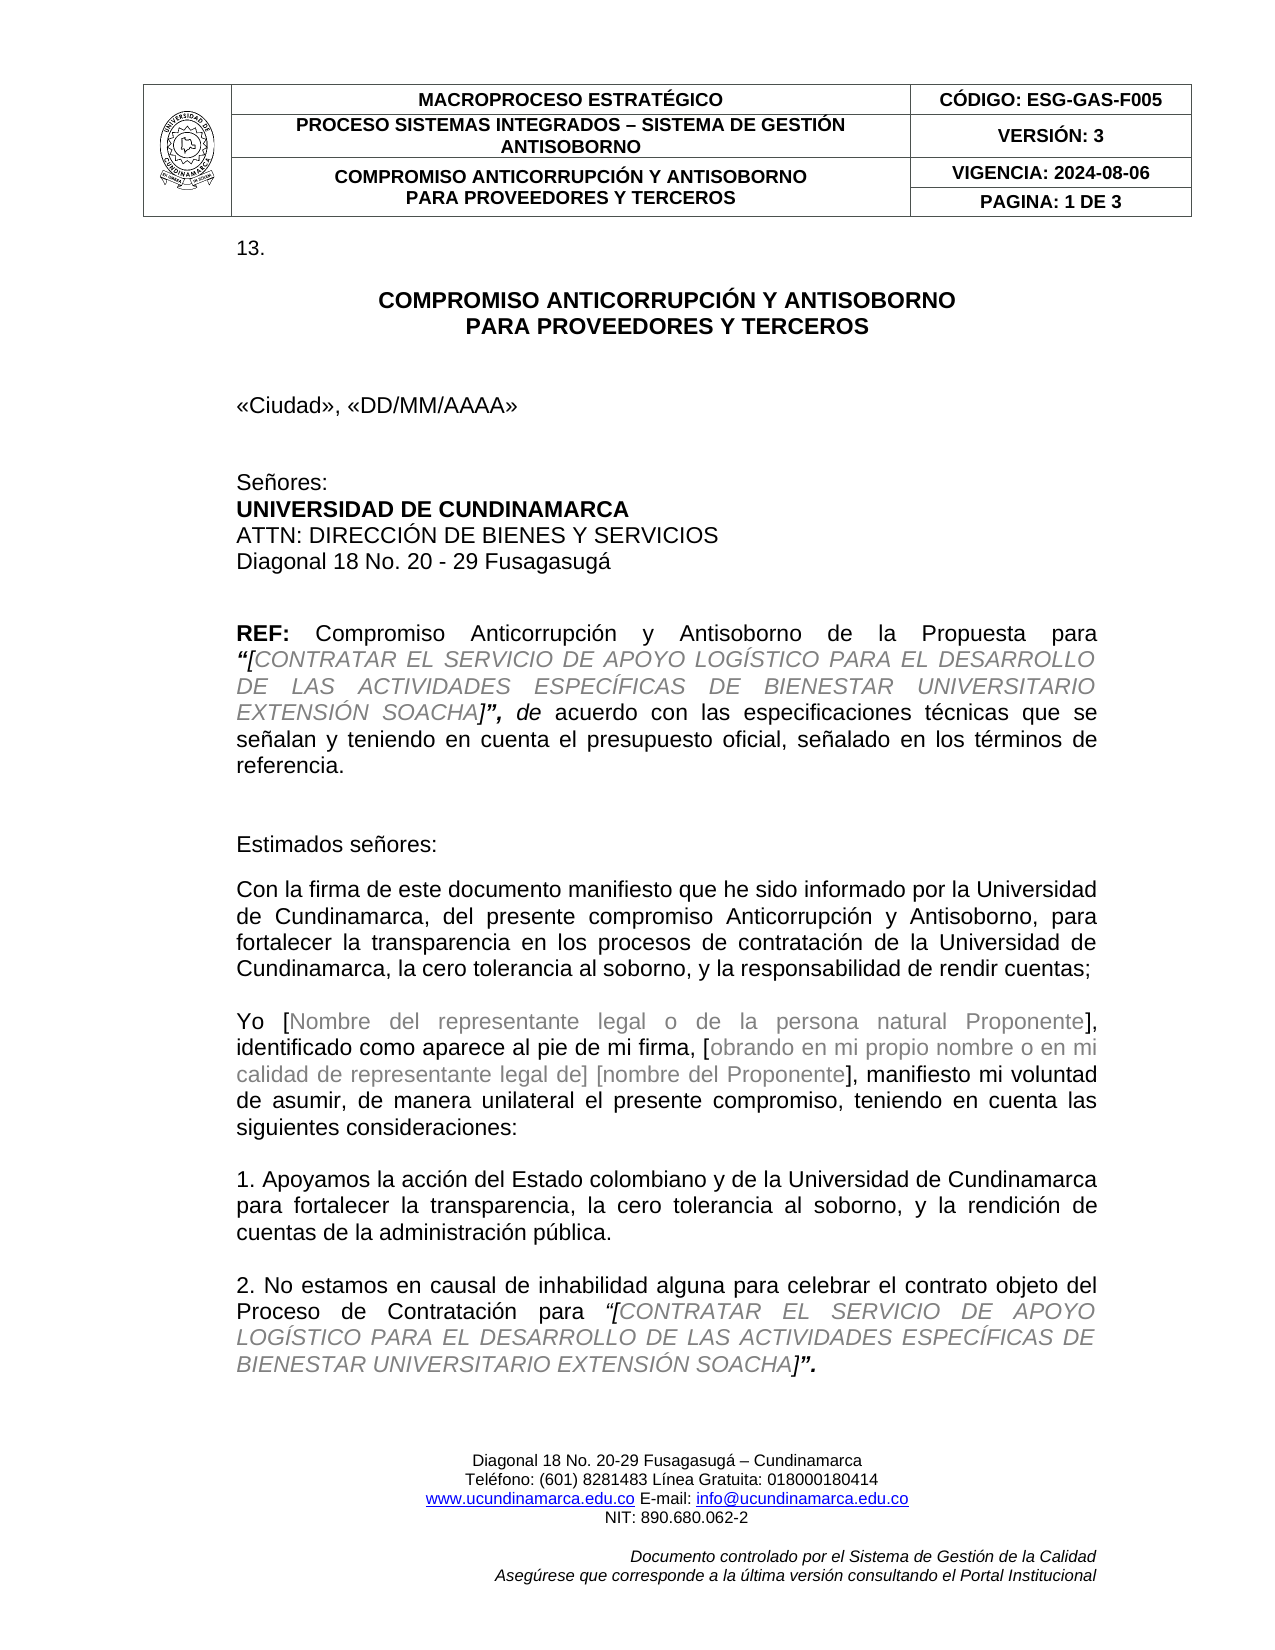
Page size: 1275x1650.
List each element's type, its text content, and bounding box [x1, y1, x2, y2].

text 1. Apoyamos la acción del Estado colombiano y de la Universidad de Cundinamarca para fortalecer la transparencia, la cero tolerancia al soborno, y la rendición de cuentas de la administración pública. [236, 1166, 1098, 1245]
text Yo [Nombre del representante legal o de la persona natural Proponente], identificado como aparece al pie de mi firma, [obrando en mi propio nombre o en mi calidad de representante legal de] [nombre del Proponente], manifiesto mi voluntad de asumir, de manera unilateral el presente compromiso, teniendo en cuenta las siguientes consideraciones: [236, 1008, 1098, 1140]
text Estimados señores: [236, 831, 1098, 857]
text ATTN: DIRECCIÓN DE BIENES Y SERVICIOS [236, 522, 1098, 548]
picture [159, 111, 215, 190]
text PARA PROVEEDORES Y TERCEROS [236, 313, 1098, 339]
text COMPROMISO ANTICORRUPCIÓN Y ANTISOBORNO [236, 287, 1098, 313]
text Con la firma de este documento manifiesto que he sido informado por la Universidad de Cundinamarca, del presente compromiso Anticorrupción y Antisoborno, para fortalecer la transparencia en los procesos de contratación de la Universidad de Cundinamarca, la cero tolerancia al soborno, y la responsabilidad de rendir cuentas; [236, 876, 1098, 982]
text 13. [236, 236, 1098, 260]
text «Ciudad», «DD/MM/AAAA» [236, 392, 1098, 418]
text 2. No estamos en causal de inhabilidad alguna para celebrar el contrato objeto del Proceso de Contratación para “[CONTRATAR EL SERVICIO DE APOYO LOGÍSTICO PARA EL DESARROLLO DE LAS ACTIVIDADES ESPECÍFICAS DE BIENESTAR UNIVERSITARIO EXTENSIÓN SOACHA]”. [236, 1272, 1098, 1377]
text REF: Compromiso Anticorrupción y Antisoborno de la Propuesta para “[CONTRATAR EL SERVICIO DE APOYO LOGÍSTICO PARA EL DESARROLLO DE LAS ACTIVIDADES ESPECÍFICAS DE BIENESTAR UNIVERSITARIO EXTENSIÓN SOACHA]”, de acuerdo con las especificaciones técnicas que se señalan y teniendo en cuenta el presupuesto oficial, señalado en los términos de referencia. [236, 620, 1098, 778]
text Diagonal 18 No. 20 - 29 Fusagasugá [236, 548, 1098, 574]
text Señores: [236, 469, 1098, 496]
text UNIVERSIDAD DE CUNDINAMARCA [236, 496, 1098, 522]
